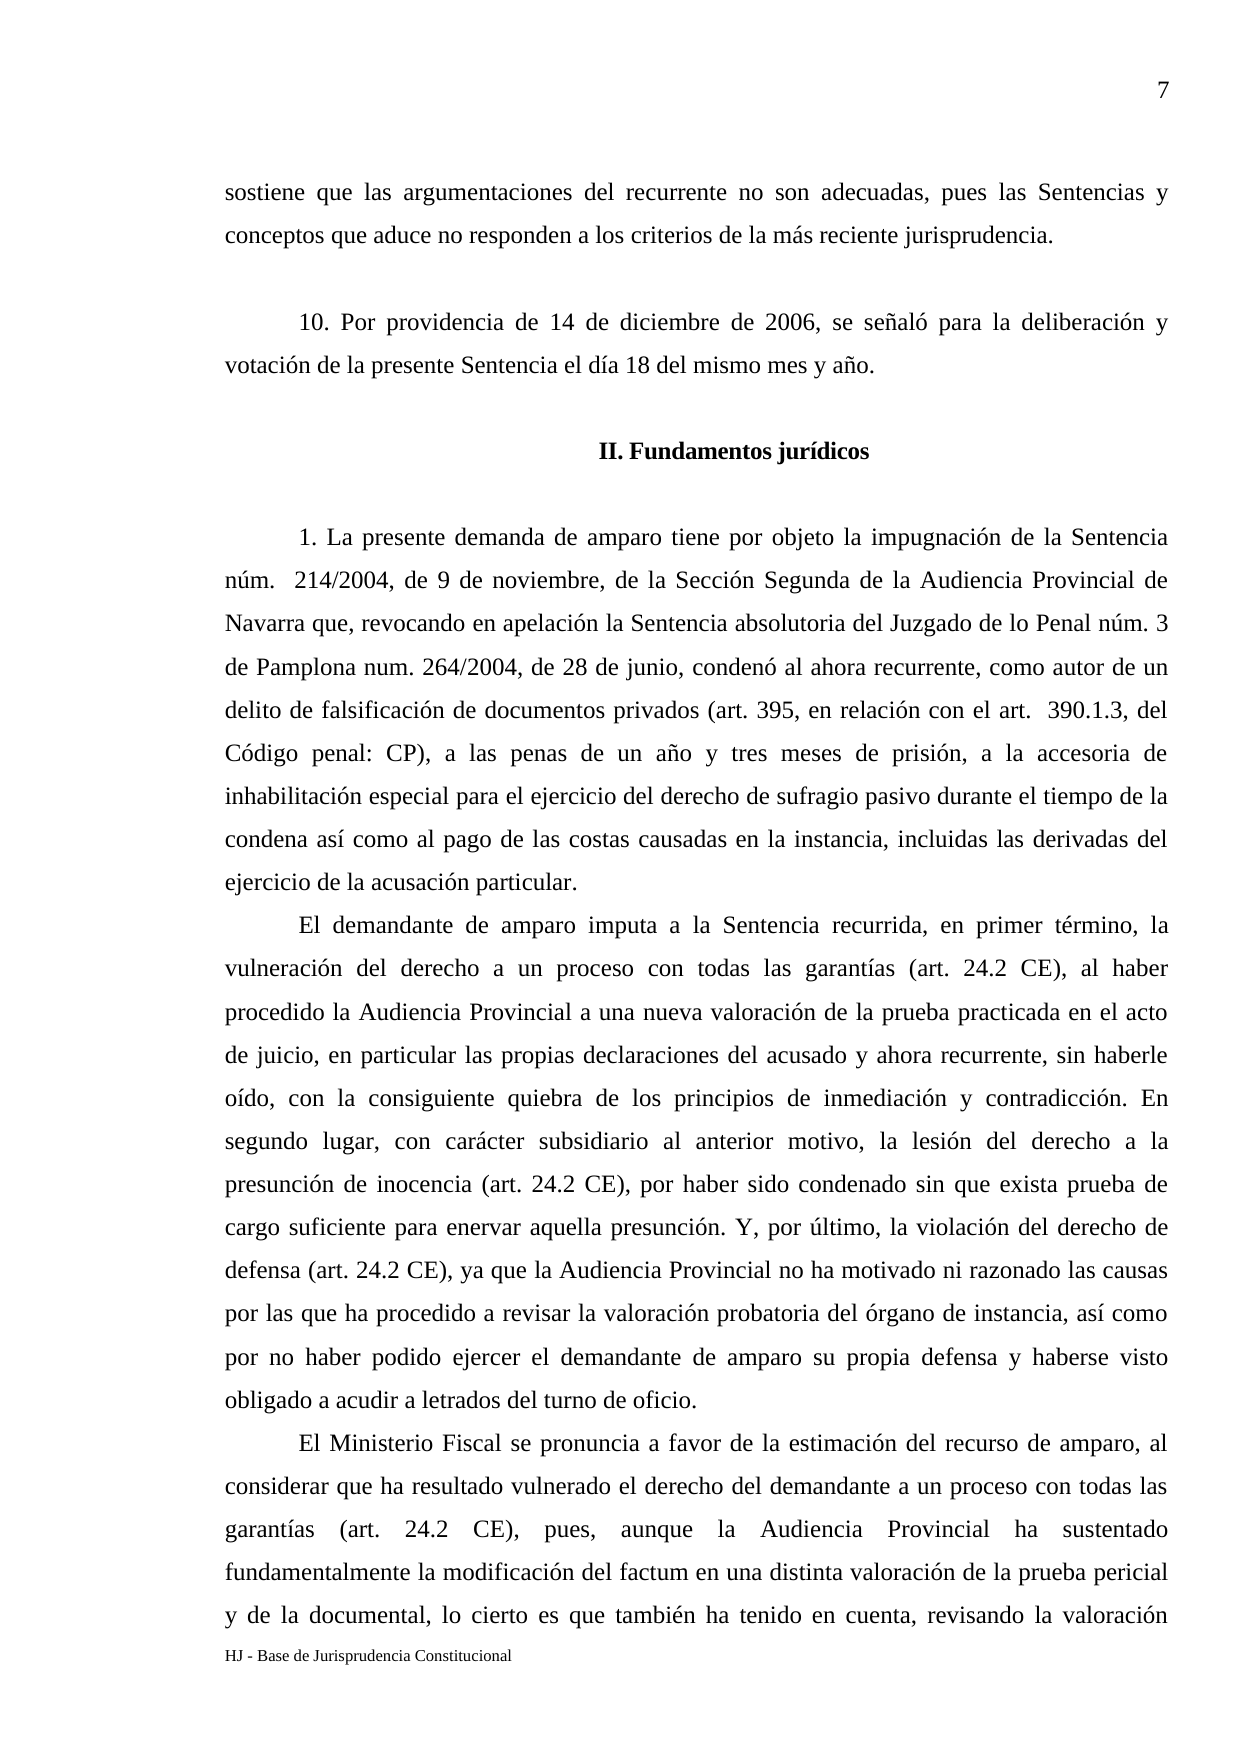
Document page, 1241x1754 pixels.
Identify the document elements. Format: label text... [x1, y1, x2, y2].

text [224, 177, 1169, 249]
subtitle II. Fundamentos jurídicos [224, 436, 1169, 465]
text El demandante de amparo imputa a la Sentencia recurrida, en primer término, la vulneración del derecho a un proceso con todas las garantías (art. 24.2 CE), al haber procedido la Audiencia Provincial a una nueva valoración de la prueba practicada en el acto de juicio, en particular las propias declaraciones del acusado y ahora recurrente, sin haberle oído, con la consiguiente quiebra de los principios de inmediación y contradicción. En segundo lugar, con carácter subsidiario al anterior motivo, la lesión del derecho a la presunción de inocencia (art. 24.2 CE), por haber sido condenado sin que exista prueba de cargo suficiente para enervar aquella presunción. Y, por último, la violación del derecho de defensa (art. 24.2 CE), ya que la Audiencia Provincial no ha motivado ni razonado las causas por las que ha procedido a revisar la valoración probatoria del órgano de instancia, así como por no haber podido ejercer el demandante de amparo su propia defensa y haberse visto obligado a acudir a letrados del turno de oficio. [224, 910, 1169, 1413]
text 10. Por providencia de 14 de diciembre de 2006, se señaló para la deliberación y votación de la presente Sentencia el día 18 del mismo mes y año. [224, 307, 1169, 378]
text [224, 1428, 1169, 1629]
text 1. La presente demanda de amparo tiene por objeto la impugnación de la Sentencia núm. 214/2004, de 9 de noviembre, de la Sección Segunda de la Audiencia Provincial de Navarra que, revocando en apelación la Sentencia absolutoria del Juzgado de lo Penal núm. 3 de Pamplona num. 264/2004, de 28 de junio, condenó al ahora recurrente, como autor de un delito de falsificación de documentos privados (art. 395, en relación con el art. 390.1.3, del Código penal: CP), a las penas de un año y tres meses de prisión, a la accesoria de inhabilitación especial para el ejercicio del derecho de sufragio pasivo durante el tiempo de la condena así como al pago de las costas causadas en la instancia, incluidas las derivadas del ejercicio de la acusación particular. [224, 522, 1169, 896]
